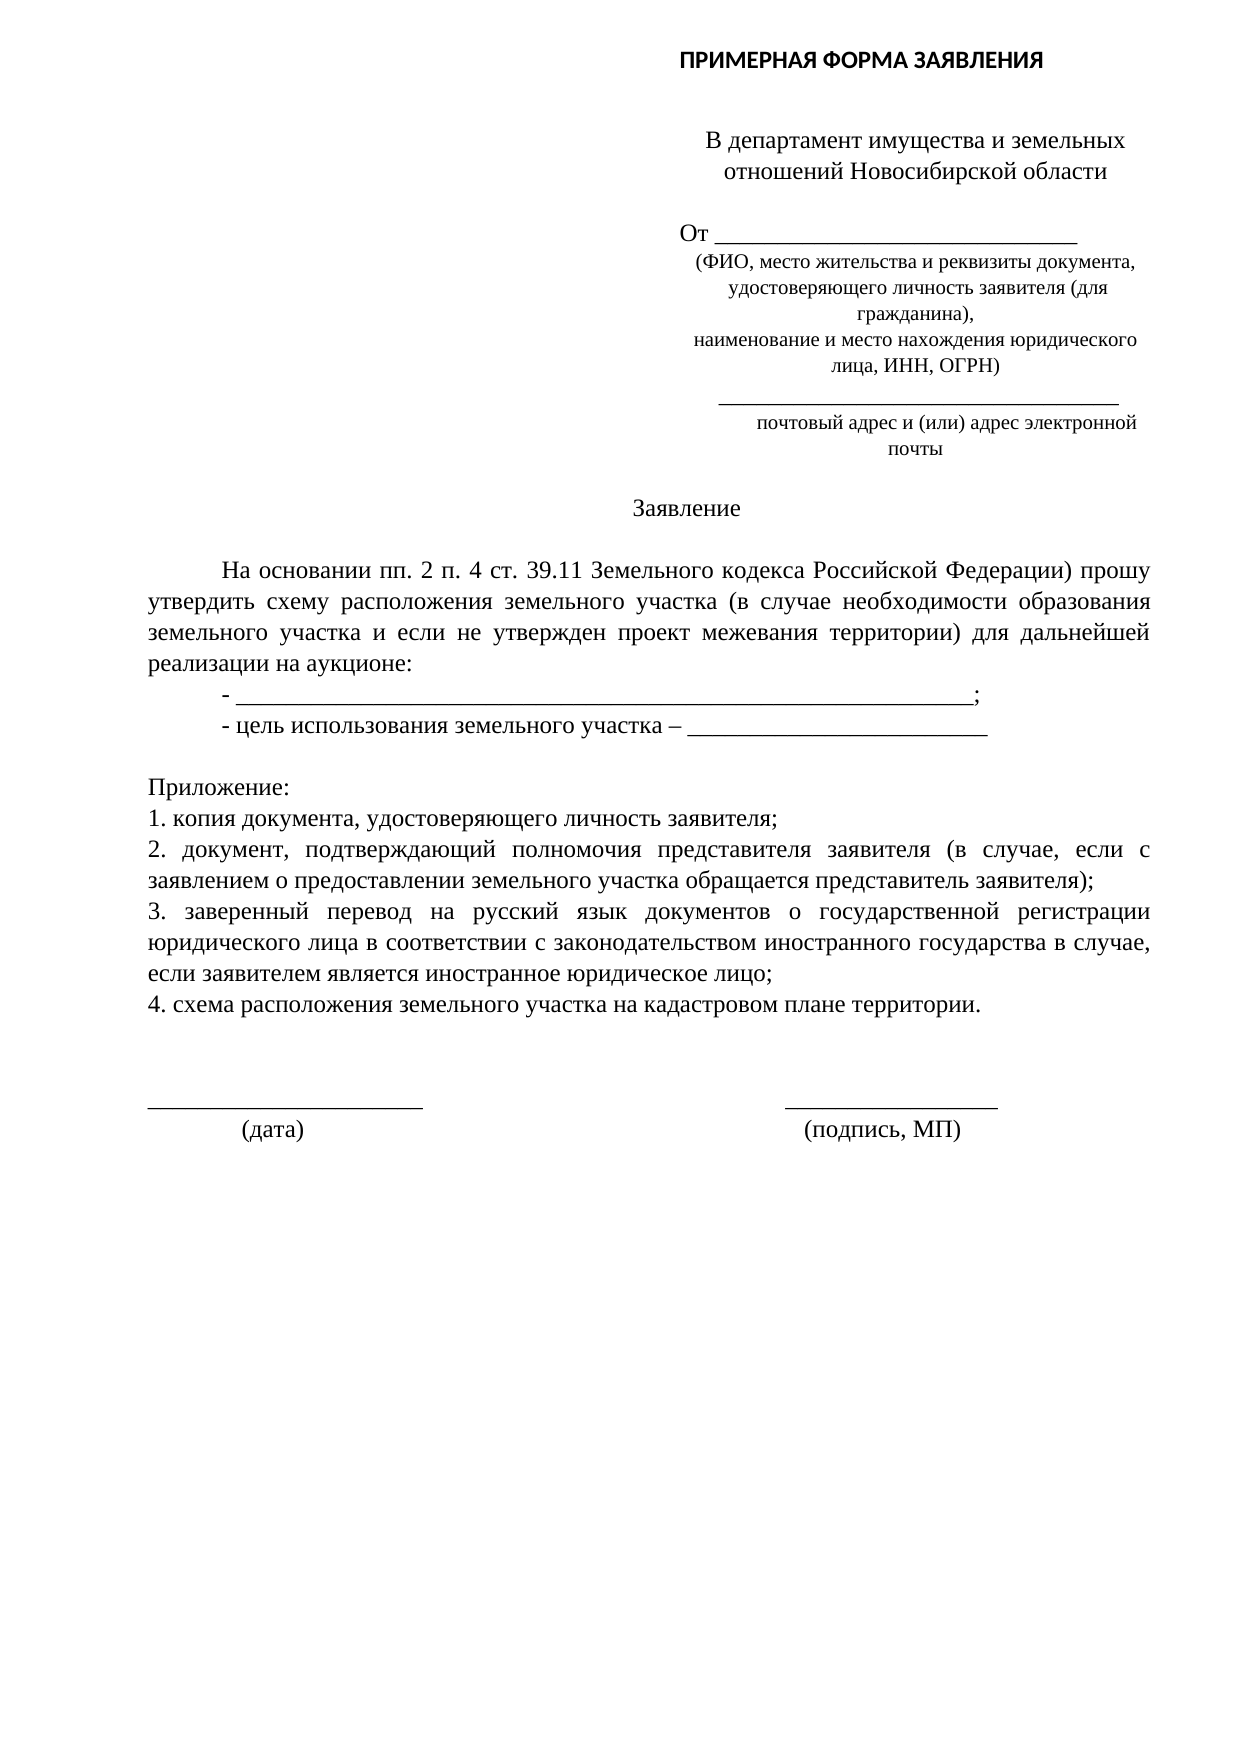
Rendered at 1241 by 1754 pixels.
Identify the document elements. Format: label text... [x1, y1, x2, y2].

text наименование и место нахождения юридического лица, ИНН, ОГРН) [679, 327, 1152, 377]
text ________________________________ [679, 379, 1152, 408]
text ______________________ _________________ [148, 1083, 1152, 1111]
text На основании пп. 2 п. 4 ст. 39.11 Земельного кодекса Российской Федерации) прошу утвердить схему расположения земельного участка (в случае необходимости образования земельного участка и если не утвержден проект межевания территории) для дальнейшей реализации на аукционе: [148, 555, 1152, 677]
text В департамент имущества и земельных отношений Новосибирской области [679, 125, 1152, 185]
text (ФИО, место жительства и реквизиты документа, [679, 249, 1152, 273]
text 3. заверенный перевод на русский язык документов о государственной регистрации юридического лица в соответствии с законодательством иностранного государства в случае, если заявителем является иностранное юридическое лицо; [148, 896, 1152, 987]
text удостоверяющего личность заявителя (для гражданина), [679, 275, 1152, 325]
text - цель использования земельного участка – ________________________ [148, 710, 1152, 739]
text 1. копия документа, удостоверяющего личность заявителя; [148, 803, 1152, 832]
text 2. документ, подтверждающий полномочия представителя заявителя (в случае, если с заявлением о предоставлении земельного участка обращается представитель заявителя); [148, 834, 1152, 894]
text Приложение: [148, 772, 1152, 801]
text От _____________________________ [679, 218, 1152, 247]
text 4. схема расположения земельного участка на кадастровом плане территории. [148, 989, 1152, 1018]
text ПРИМЕРНАЯ ФОРМА ЗАЯВЛЕНИЯ [679, 44, 1152, 75]
text Заявление [148, 493, 1152, 522]
text почтовый адрес и (или) адрес электронной почты [679, 410, 1152, 460]
text (дата) (подпись, МП) [148, 1114, 1152, 1142]
text - ___________________________________________________________; [148, 679, 1152, 708]
